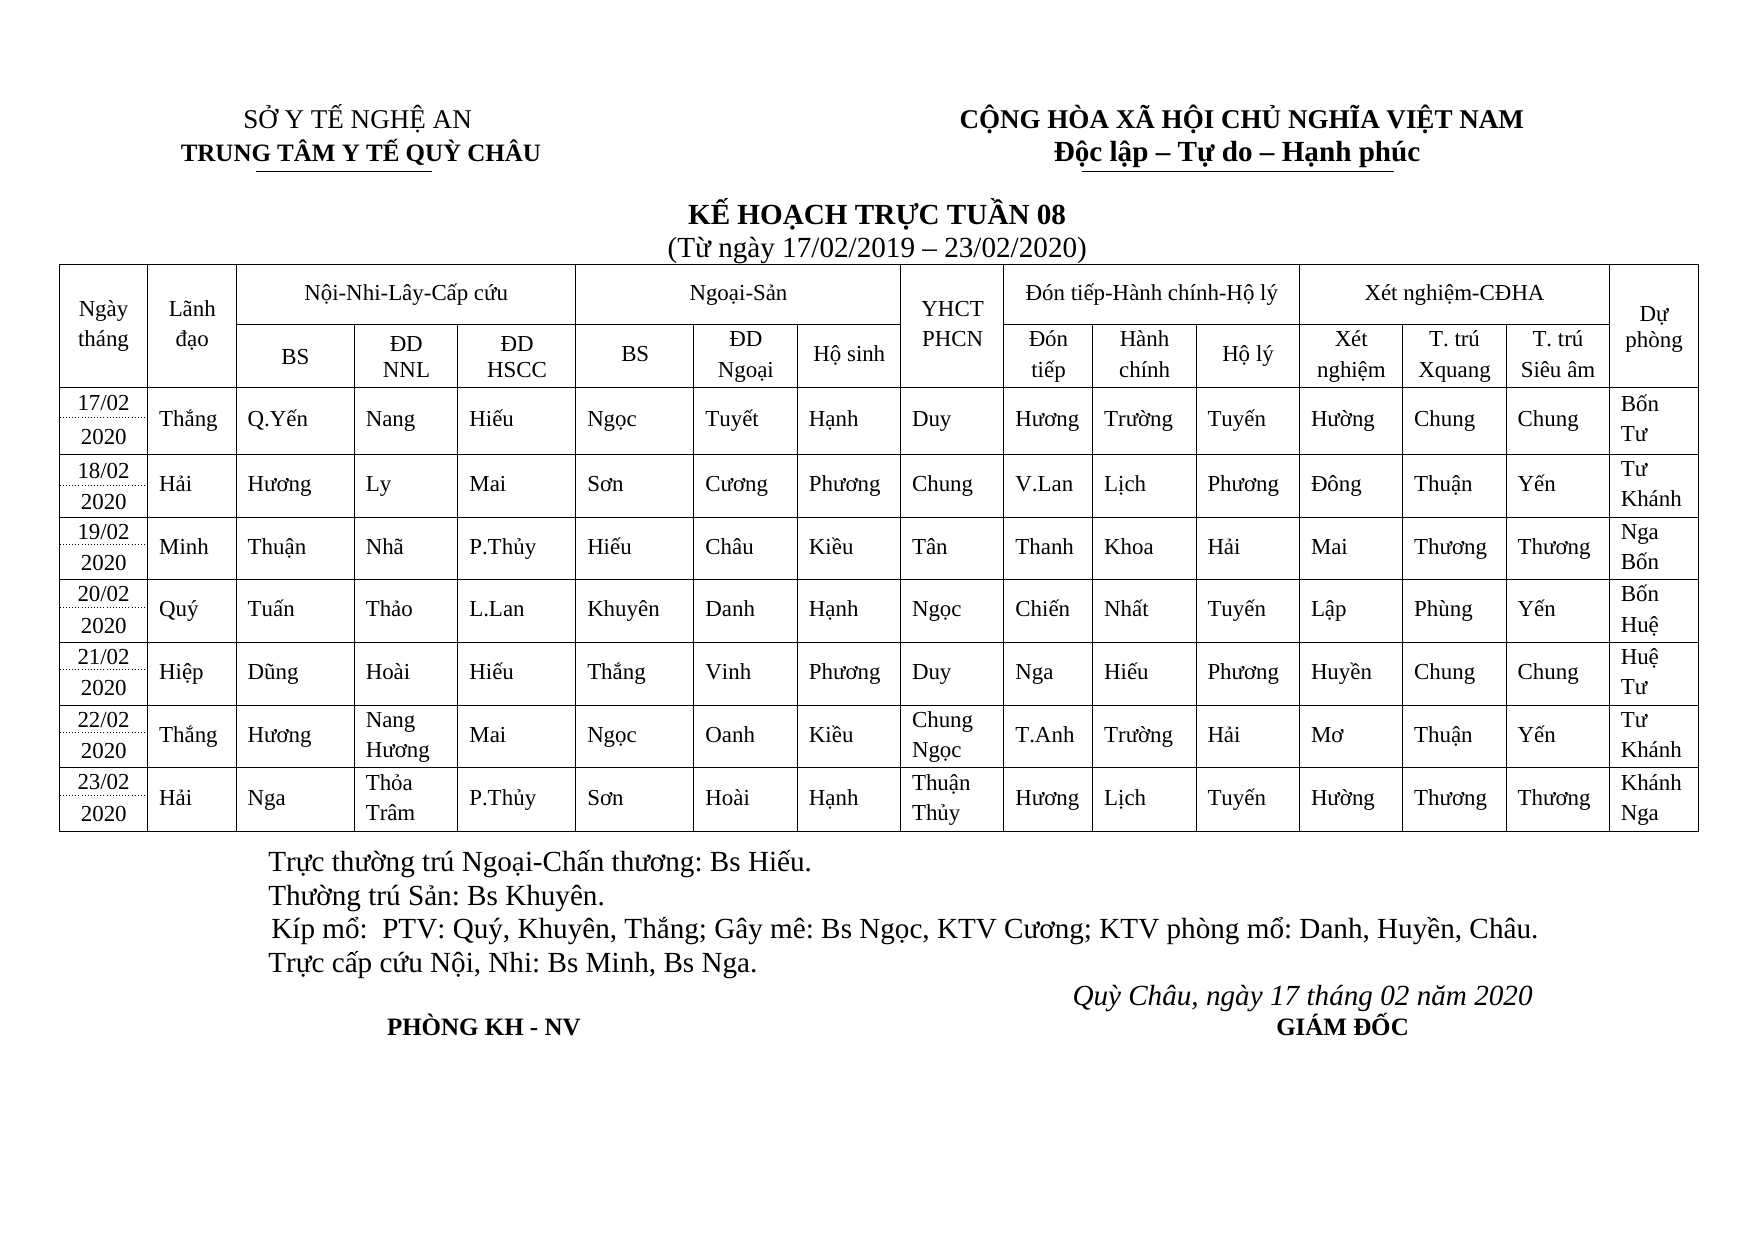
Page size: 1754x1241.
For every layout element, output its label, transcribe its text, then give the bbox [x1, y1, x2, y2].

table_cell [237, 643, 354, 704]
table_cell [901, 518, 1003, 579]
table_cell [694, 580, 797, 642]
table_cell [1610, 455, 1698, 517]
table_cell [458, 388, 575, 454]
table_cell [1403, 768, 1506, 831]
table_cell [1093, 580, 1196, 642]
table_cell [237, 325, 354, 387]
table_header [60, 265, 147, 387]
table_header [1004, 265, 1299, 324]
text Trực cấp cứu Nội, Nhi: Bs Minh, Bs Nga. Quỳ Châu, ngày 17 tháng 02 năm 2020 [118, 945, 1636, 1012]
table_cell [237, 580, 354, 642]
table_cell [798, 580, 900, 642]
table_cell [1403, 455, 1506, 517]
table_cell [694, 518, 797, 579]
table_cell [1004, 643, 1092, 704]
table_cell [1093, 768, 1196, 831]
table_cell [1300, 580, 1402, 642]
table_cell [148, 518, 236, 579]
text Thường trú Sản: Bs Khuyên. [118, 878, 1636, 911]
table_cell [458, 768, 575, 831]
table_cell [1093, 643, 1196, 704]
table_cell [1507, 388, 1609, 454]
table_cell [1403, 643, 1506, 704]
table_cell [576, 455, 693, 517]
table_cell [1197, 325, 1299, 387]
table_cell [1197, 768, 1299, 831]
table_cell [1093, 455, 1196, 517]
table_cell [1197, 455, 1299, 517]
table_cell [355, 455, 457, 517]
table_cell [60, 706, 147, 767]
text Kíp mổ: PTV: Quý, Khuyên, Thắng; Gây mê: Bs Ngọc, KTV Cương; KTV phòng mổ: Danh, Huyền, Châu. [118, 911, 1636, 945]
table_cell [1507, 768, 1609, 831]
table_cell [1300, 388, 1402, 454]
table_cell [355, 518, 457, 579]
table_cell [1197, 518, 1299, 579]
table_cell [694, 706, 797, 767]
text (Từ ngày 17/02/2019 – 23/02/2020) [118, 230, 1636, 264]
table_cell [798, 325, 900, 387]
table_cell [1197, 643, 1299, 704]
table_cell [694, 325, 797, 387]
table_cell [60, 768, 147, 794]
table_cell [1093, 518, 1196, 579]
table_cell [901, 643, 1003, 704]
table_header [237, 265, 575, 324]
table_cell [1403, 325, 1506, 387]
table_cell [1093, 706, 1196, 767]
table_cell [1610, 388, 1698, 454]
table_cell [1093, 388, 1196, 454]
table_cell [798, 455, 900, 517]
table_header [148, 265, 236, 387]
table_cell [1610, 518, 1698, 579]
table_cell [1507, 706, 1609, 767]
text SỞ Y TẾ NGHỆ AN CỘNG HÒA XÃ HỘI CHỦ NGHĨA VIỆT NAM [118, 103, 1636, 134]
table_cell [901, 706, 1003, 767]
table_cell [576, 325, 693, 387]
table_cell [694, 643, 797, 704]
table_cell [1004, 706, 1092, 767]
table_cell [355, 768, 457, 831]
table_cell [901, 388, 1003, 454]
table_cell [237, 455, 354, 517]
text PHÒNG KH - NV GIÁM ĐỐC [118, 1012, 1636, 1041]
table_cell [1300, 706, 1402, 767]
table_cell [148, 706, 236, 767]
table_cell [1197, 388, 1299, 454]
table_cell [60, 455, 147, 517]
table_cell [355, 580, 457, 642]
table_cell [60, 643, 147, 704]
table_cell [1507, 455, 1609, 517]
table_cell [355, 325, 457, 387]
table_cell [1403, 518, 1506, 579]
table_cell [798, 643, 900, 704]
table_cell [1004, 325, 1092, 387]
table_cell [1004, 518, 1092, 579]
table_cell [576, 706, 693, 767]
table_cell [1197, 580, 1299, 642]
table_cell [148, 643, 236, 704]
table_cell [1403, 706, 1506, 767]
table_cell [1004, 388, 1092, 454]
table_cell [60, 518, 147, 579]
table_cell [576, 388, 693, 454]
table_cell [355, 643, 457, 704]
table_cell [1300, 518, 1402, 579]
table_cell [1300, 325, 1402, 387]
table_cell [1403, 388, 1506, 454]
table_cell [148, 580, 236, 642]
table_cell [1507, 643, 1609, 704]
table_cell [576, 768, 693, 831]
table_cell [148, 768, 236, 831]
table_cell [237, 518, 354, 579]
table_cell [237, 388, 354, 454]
text TRUNG TÂM Y TẾ QUỲ CHÂU Độc lập – Tự do – Hạnh phúc [118, 134, 1636, 168]
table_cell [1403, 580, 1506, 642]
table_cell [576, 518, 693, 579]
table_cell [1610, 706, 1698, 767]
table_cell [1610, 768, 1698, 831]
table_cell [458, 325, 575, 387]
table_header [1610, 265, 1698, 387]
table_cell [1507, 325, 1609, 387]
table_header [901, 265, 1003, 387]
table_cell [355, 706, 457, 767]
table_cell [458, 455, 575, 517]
text Trực thường trú Ngoại-Chấn thương: Bs Hiếu. [118, 844, 1636, 878]
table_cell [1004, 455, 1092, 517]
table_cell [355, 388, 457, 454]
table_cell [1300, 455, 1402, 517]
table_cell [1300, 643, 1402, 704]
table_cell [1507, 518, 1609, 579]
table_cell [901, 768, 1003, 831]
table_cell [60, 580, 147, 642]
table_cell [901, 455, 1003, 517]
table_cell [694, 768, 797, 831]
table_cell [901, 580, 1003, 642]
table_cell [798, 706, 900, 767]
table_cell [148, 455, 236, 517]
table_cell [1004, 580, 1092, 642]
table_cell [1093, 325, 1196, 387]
text KẾ HOẠCH TRỰC TUẦN 08 [118, 197, 1636, 230]
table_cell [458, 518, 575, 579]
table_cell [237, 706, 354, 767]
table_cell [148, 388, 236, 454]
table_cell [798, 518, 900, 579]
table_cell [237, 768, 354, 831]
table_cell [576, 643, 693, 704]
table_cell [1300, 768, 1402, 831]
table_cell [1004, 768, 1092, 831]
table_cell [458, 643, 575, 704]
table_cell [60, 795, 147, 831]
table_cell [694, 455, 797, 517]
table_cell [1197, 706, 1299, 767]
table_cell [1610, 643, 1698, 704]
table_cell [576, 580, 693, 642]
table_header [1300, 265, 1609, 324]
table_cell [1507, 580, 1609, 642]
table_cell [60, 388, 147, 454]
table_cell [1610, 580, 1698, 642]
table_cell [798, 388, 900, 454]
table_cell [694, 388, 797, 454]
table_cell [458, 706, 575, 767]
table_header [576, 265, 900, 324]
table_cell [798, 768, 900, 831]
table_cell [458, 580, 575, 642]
